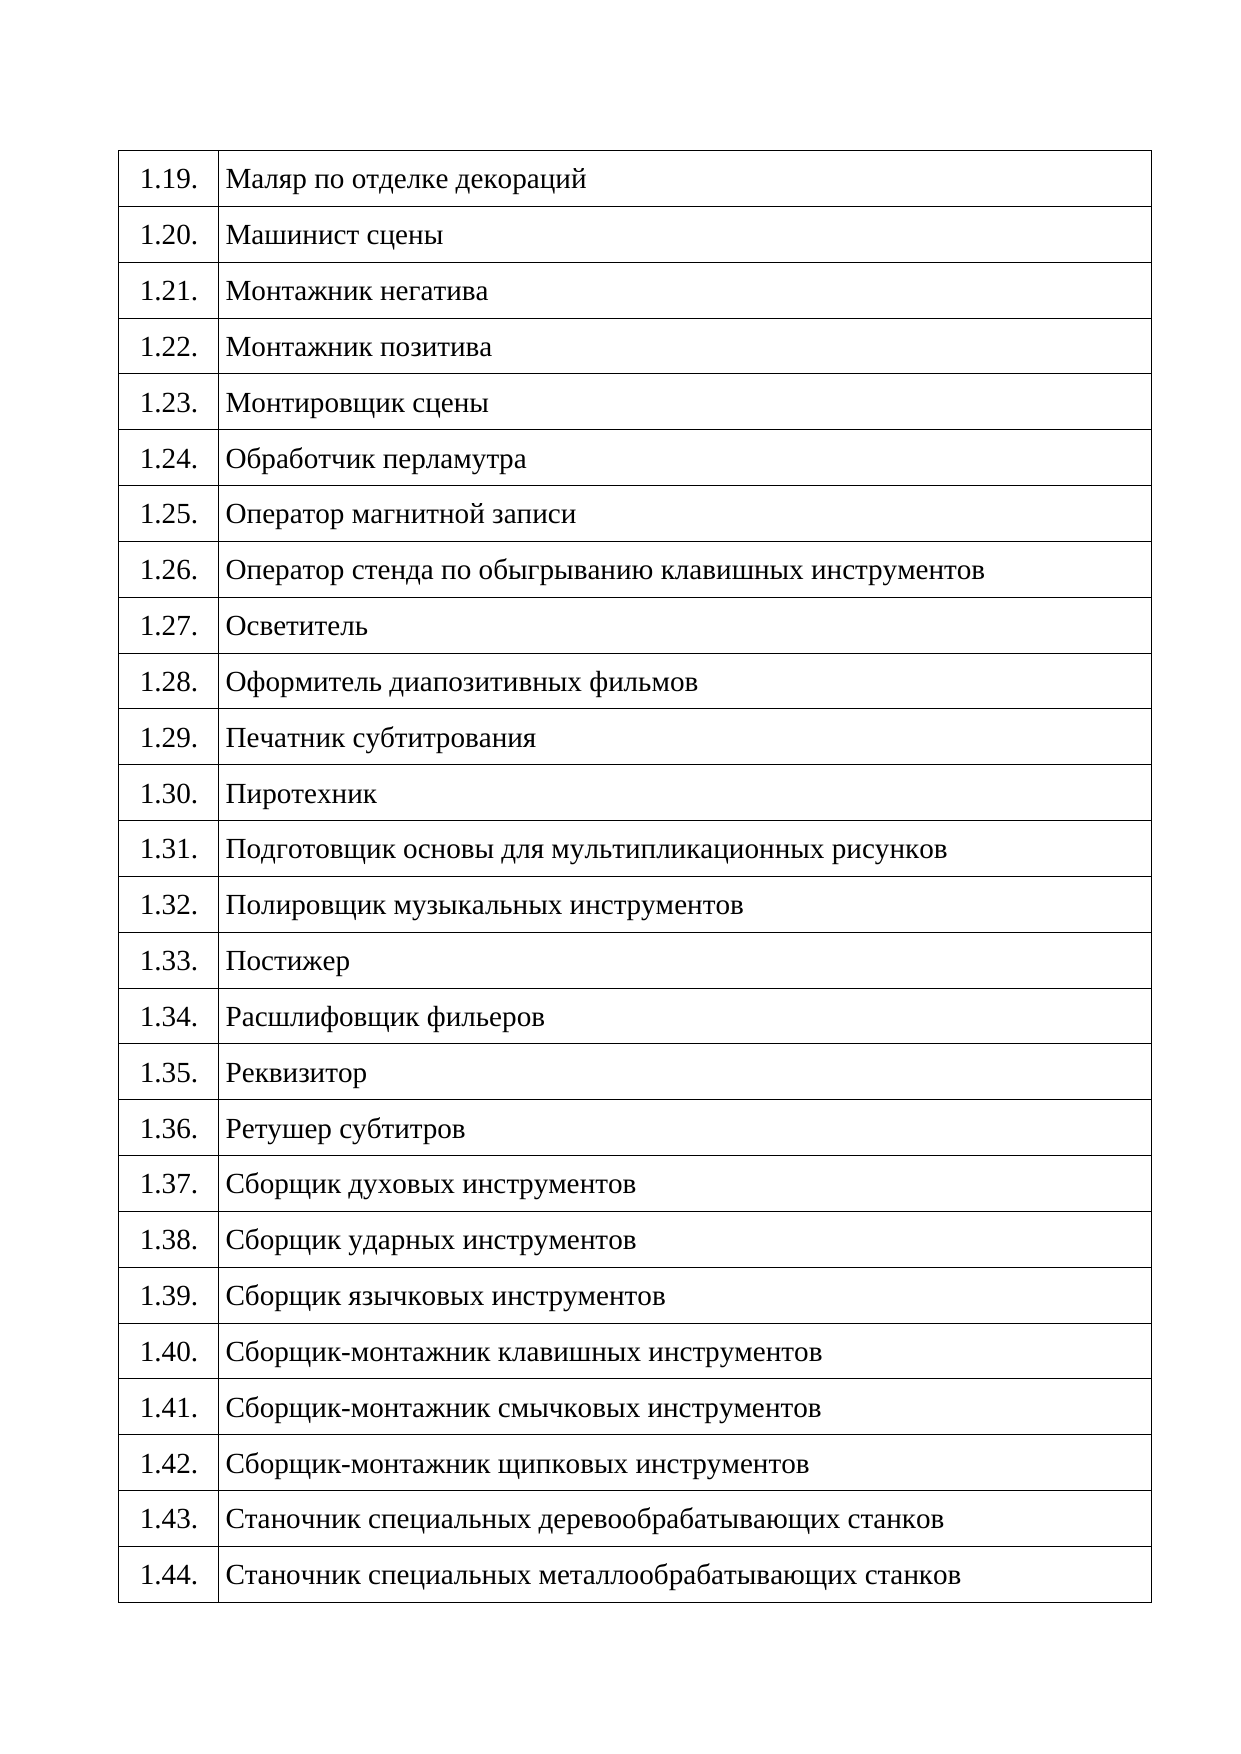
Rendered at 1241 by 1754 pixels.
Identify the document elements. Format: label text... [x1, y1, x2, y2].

table_cell 1.44. [119, 1547, 218, 1602]
table_cell Постижер [219, 933, 1151, 987]
table_cell Машинист сцены [219, 207, 1151, 262]
table_cell Сборщик ударных инструментов [219, 1212, 1151, 1267]
table_cell 1.29. [119, 709, 218, 764]
table_cell Оператор стенда по обыгрыванию клавишных инструментов [219, 542, 1151, 597]
table_cell Подготовщик основы для мультипликационных рисунков [219, 821, 1151, 876]
table_cell 1.40. [119, 1324, 218, 1378]
table_cell Печатник субтитрования [219, 709, 1151, 764]
table_cell 1.34. [119, 989, 218, 1043]
table_cell 1.26. [119, 542, 218, 597]
table_cell 1.39. [119, 1268, 218, 1322]
table_cell Станочник специальных деревообрабатывающих станков [219, 1491, 1151, 1546]
table_cell Оформитель диапозитивных фильмов [219, 654, 1151, 708]
table_cell Осветитель [219, 598, 1151, 652]
table_cell Сборщик язычковых инструментов [219, 1268, 1151, 1322]
table_cell 1.30. [119, 765, 218, 820]
table_cell 1.36. [119, 1100, 218, 1155]
table_cell Монтажник позитива [219, 319, 1151, 373]
table_cell 1.22. [119, 319, 218, 373]
table_cell 1.19. [119, 151, 218, 206]
table_cell Ретушер субтитров [219, 1100, 1151, 1155]
table_cell 1.24. [119, 430, 218, 485]
table_cell Сборщик духовых инструментов [219, 1156, 1151, 1211]
table_cell 1.23. [119, 374, 218, 429]
table_cell Монтировщик сцены [219, 374, 1151, 429]
table_cell 1.35. [119, 1044, 218, 1099]
table_cell Пиротехник [219, 765, 1151, 820]
table_cell 1.33. [119, 933, 218, 987]
table_cell 1.27. [119, 598, 218, 652]
table_cell Реквизитор [219, 1044, 1151, 1099]
table_cell 1.41. [119, 1379, 218, 1434]
table_cell 1.32. [119, 877, 218, 932]
table_cell Сборщик-монтажник смычковых инструментов [219, 1379, 1151, 1434]
table_cell Оператор магнитной записи [219, 486, 1151, 541]
table_cell 1.31. [119, 821, 218, 876]
table_cell 1.21. [119, 263, 218, 317]
table_cell Маляр по отделке декораций [219, 151, 1151, 206]
table_cell Расшлифовщик фильеров [219, 989, 1151, 1043]
table_cell Сборщик-монтажник клавишных инструментов [219, 1324, 1151, 1378]
table_cell Станочник специальных металлообрабатывающих станков [219, 1547, 1151, 1602]
table_cell 1.25. [119, 486, 218, 541]
table_cell Обработчик перламутра [219, 430, 1151, 485]
table_cell 1.37. [119, 1156, 218, 1211]
table_cell 1.43. [119, 1491, 218, 1546]
table_cell Сборщик-монтажник щипковых инструментов [219, 1435, 1151, 1490]
table_cell 1.28. [119, 654, 218, 708]
table_cell Полировщик музыкальных инструментов [219, 877, 1151, 932]
table_cell 1.20. [119, 207, 218, 262]
table_cell Монтажник негатива [219, 263, 1151, 317]
table_cell 1.42. [119, 1435, 218, 1490]
table_cell 1.38. [119, 1212, 218, 1267]
